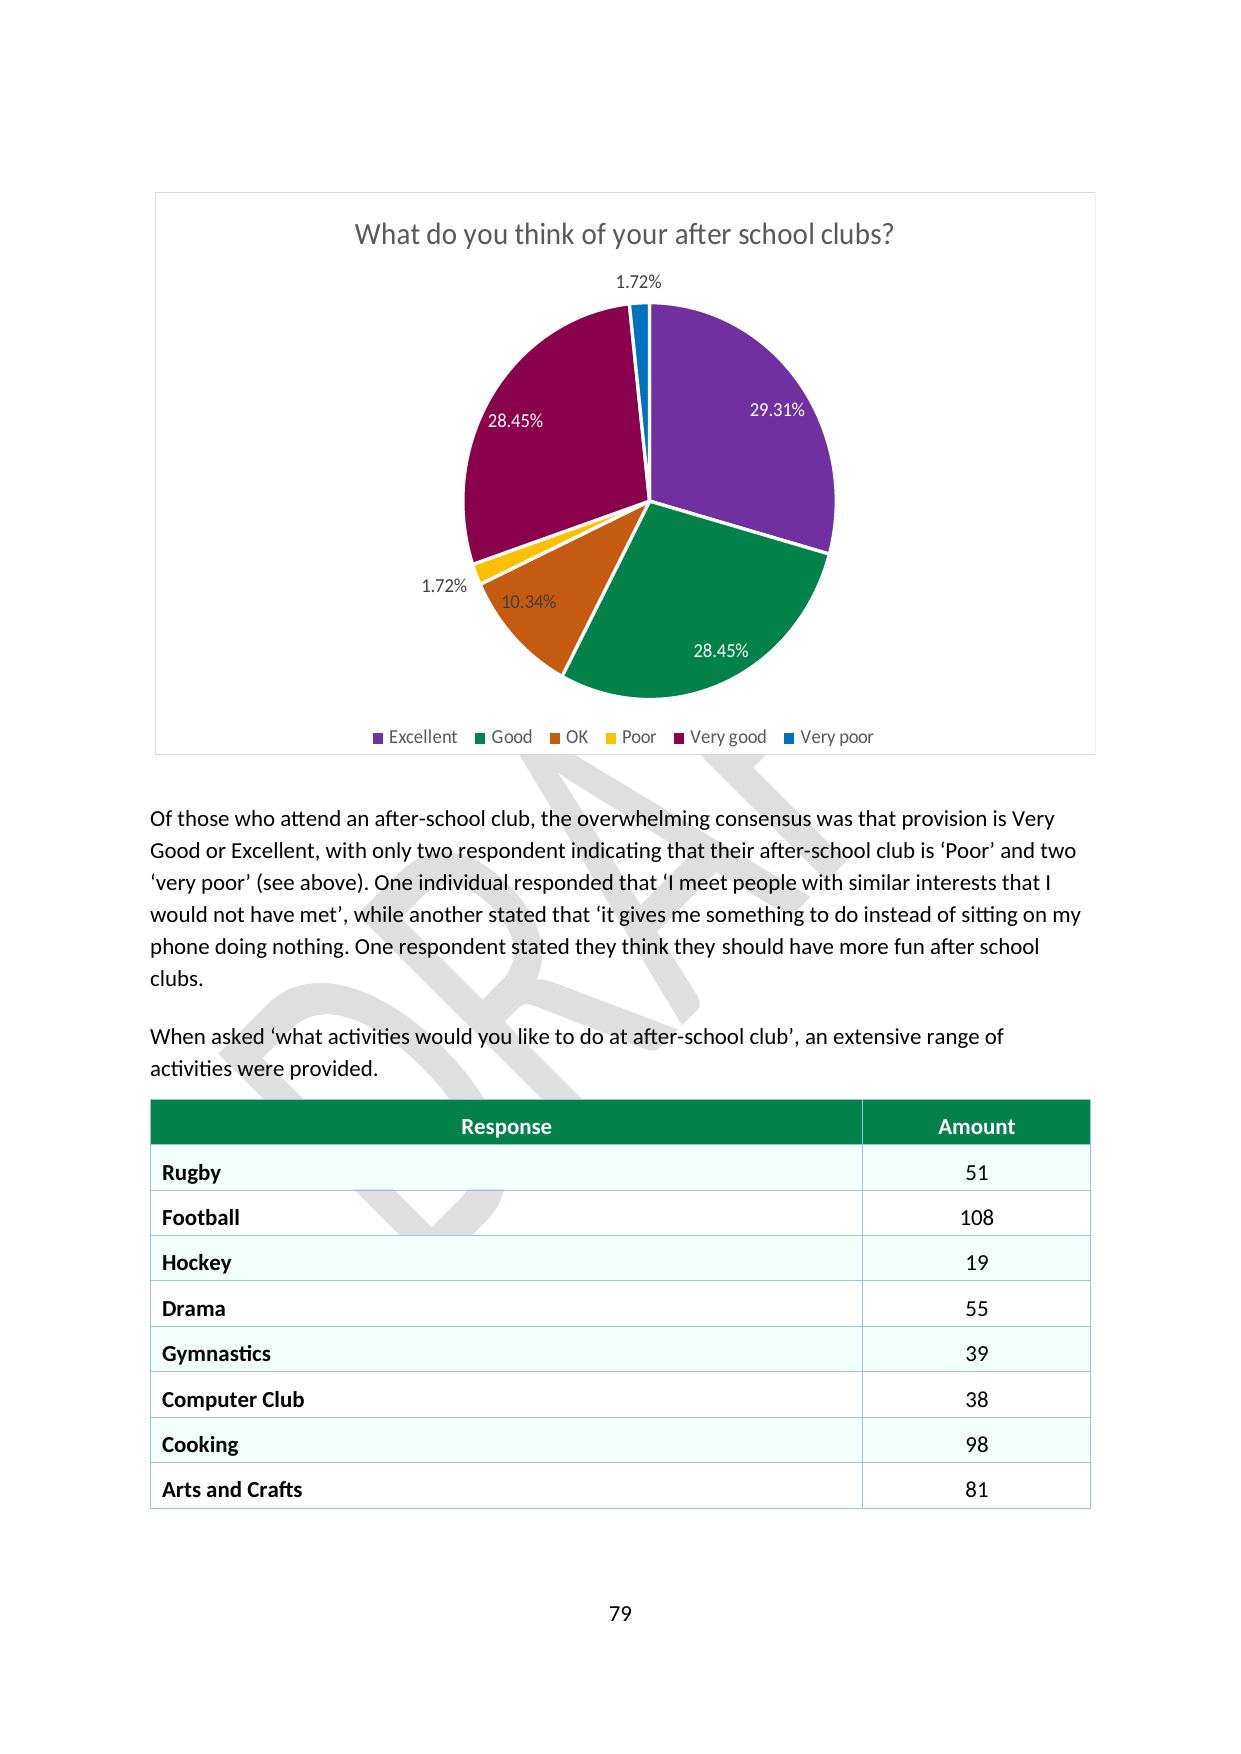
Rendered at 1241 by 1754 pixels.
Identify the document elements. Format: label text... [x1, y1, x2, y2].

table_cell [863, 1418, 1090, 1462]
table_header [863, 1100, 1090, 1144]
text Of those who attend an after-school club, the overwhelming consensus was that provision is Very Good or Excellent, with only two respondent indicating that their after-school club is ‘Poor’ and two ‘very poor’ (see above). One individual responded that ‘I meet people with similar interests that I would not have met’, while another stated that ‘it gives me something to do instead of sitting on my phone doing nothing. One respondent stated they think they should have more fun after school clubs. [150, 804, 1090, 993]
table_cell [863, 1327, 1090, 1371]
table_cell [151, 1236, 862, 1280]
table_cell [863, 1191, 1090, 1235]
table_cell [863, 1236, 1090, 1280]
text When asked ‘what activities would you like to do at after-school club’, an extensive range of activities were provided. [150, 1022, 1090, 1082]
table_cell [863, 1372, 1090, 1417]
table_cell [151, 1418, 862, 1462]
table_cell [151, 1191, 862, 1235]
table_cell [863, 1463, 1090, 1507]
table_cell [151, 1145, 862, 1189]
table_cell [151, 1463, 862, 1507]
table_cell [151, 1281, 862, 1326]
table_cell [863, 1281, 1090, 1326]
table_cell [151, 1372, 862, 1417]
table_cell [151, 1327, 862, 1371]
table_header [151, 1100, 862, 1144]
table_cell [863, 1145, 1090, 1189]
